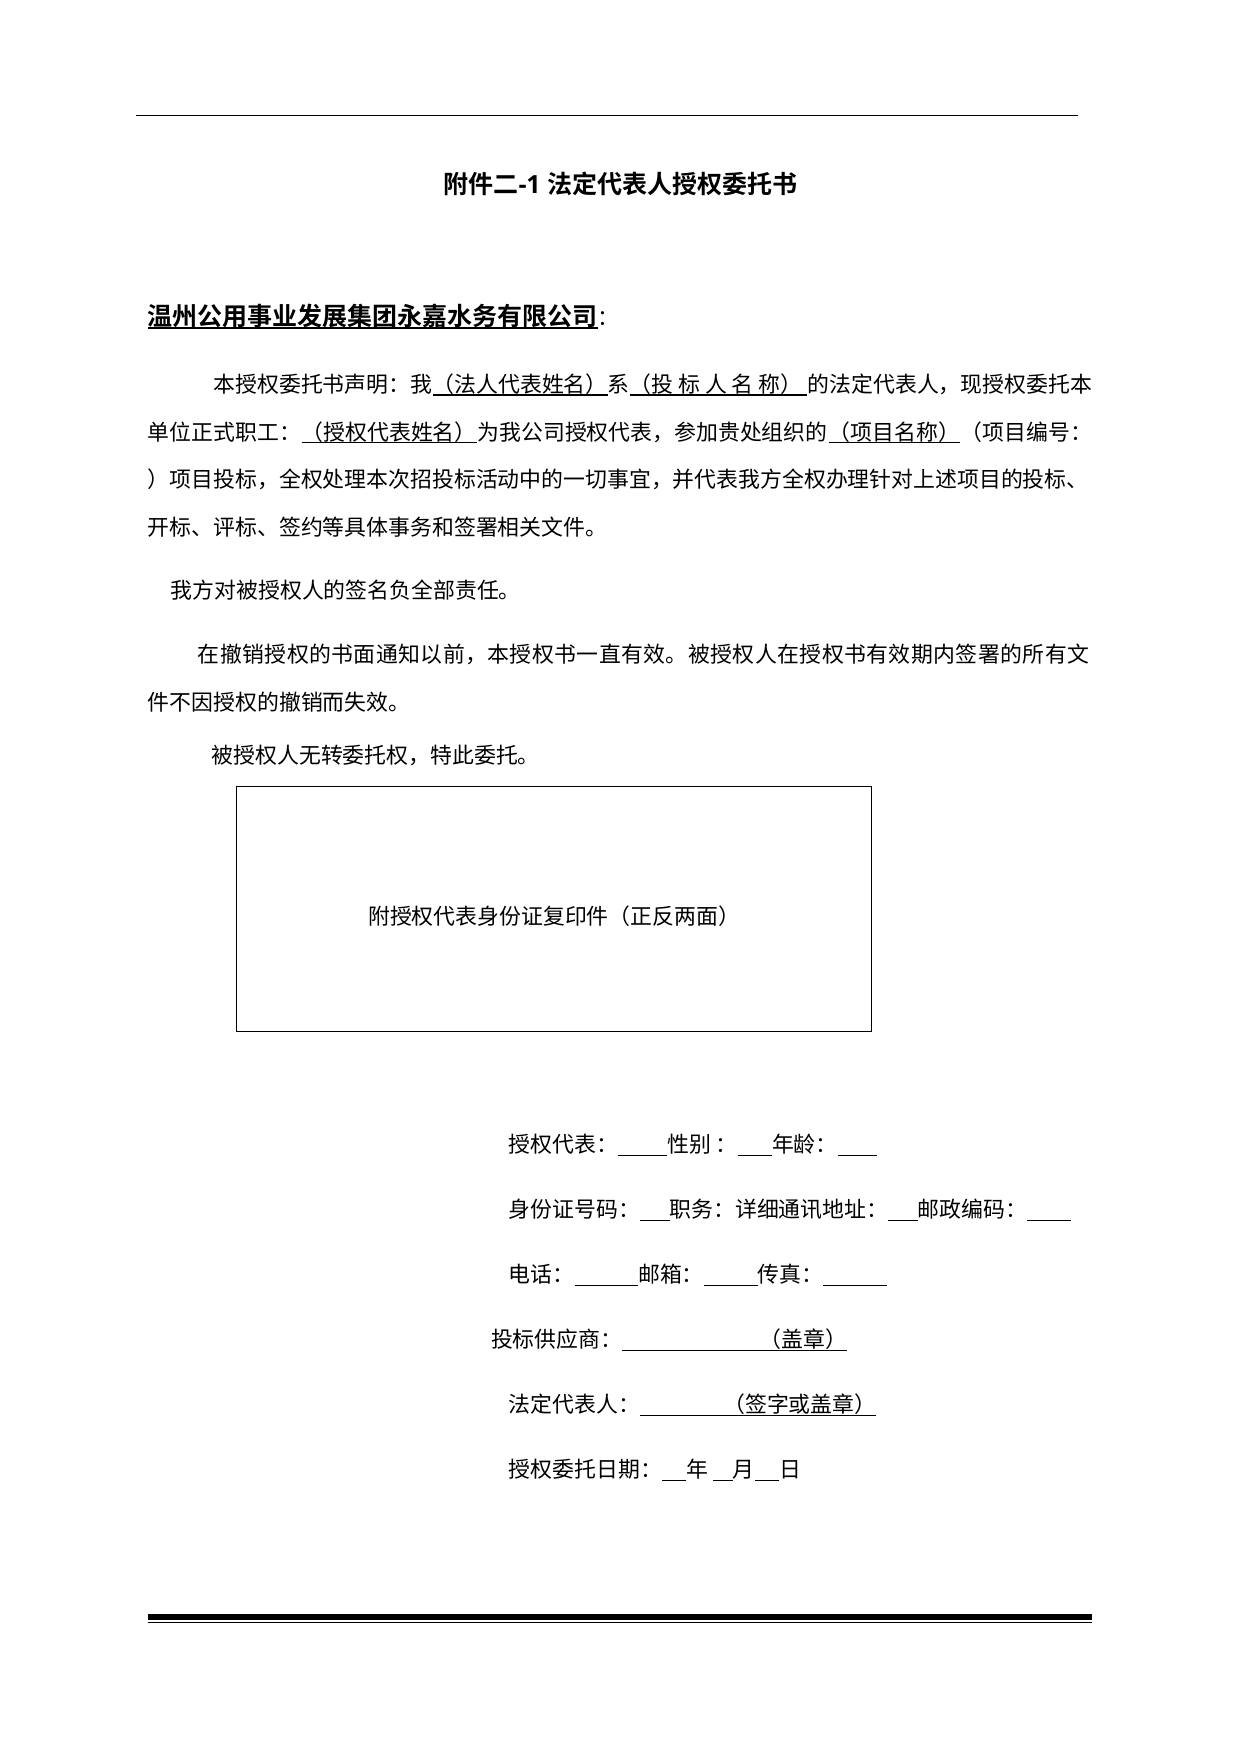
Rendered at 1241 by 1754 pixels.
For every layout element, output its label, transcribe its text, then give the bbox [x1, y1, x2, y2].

text 身份证号码： 职务：详细通讯地址： 邮政编码： [366, 1192, 1092, 1224]
text 在撤销授权的书面通知以前，本授权书一直有效。被授权人在授权书有效期内签署的所有文件不因授权的撤销而失效。 [148, 637, 1092, 716]
text 投标供应商： （盖章） [148, 1322, 1092, 1354]
table_header 附授权代表身份证复印件（正反两面） [237, 787, 871, 1031]
text 法定代表人： （签字或盖章） [366, 1387, 1049, 1419]
text 被授权人无转委托权，特此委托。 [148, 737, 1092, 770]
text 我方对被授权人的签名负全部责任。 [148, 573, 1092, 605]
text 授权代表： 性别 ： 年龄： [366, 1127, 1092, 1159]
text 电话： 邮箱： 传真： [366, 1257, 1092, 1289]
text 温州公用事业发展集团永嘉水务有限公司： [148, 296, 1092, 333]
text 本授权委托书声明：我（法人代表姓名）系（投 标 人 名 称） 的法定代表人，现授权委托本单位正式职工：（授权代表姓名）为我公司授权代表，参加贵处组织的（项目名称）（项目编号： ）项目投标，全权处理本次招投标活动中的一切事宜，并代表我方全权办理针对上述项目的投标、开标、评标、签约等具体事务和签署相关文件。 [148, 367, 1092, 541]
text 授权委托日期： 年 月 日 [366, 1452, 1049, 1484]
text 附件二-1 法定代表人授权委托书 [148, 150, 1092, 215]
